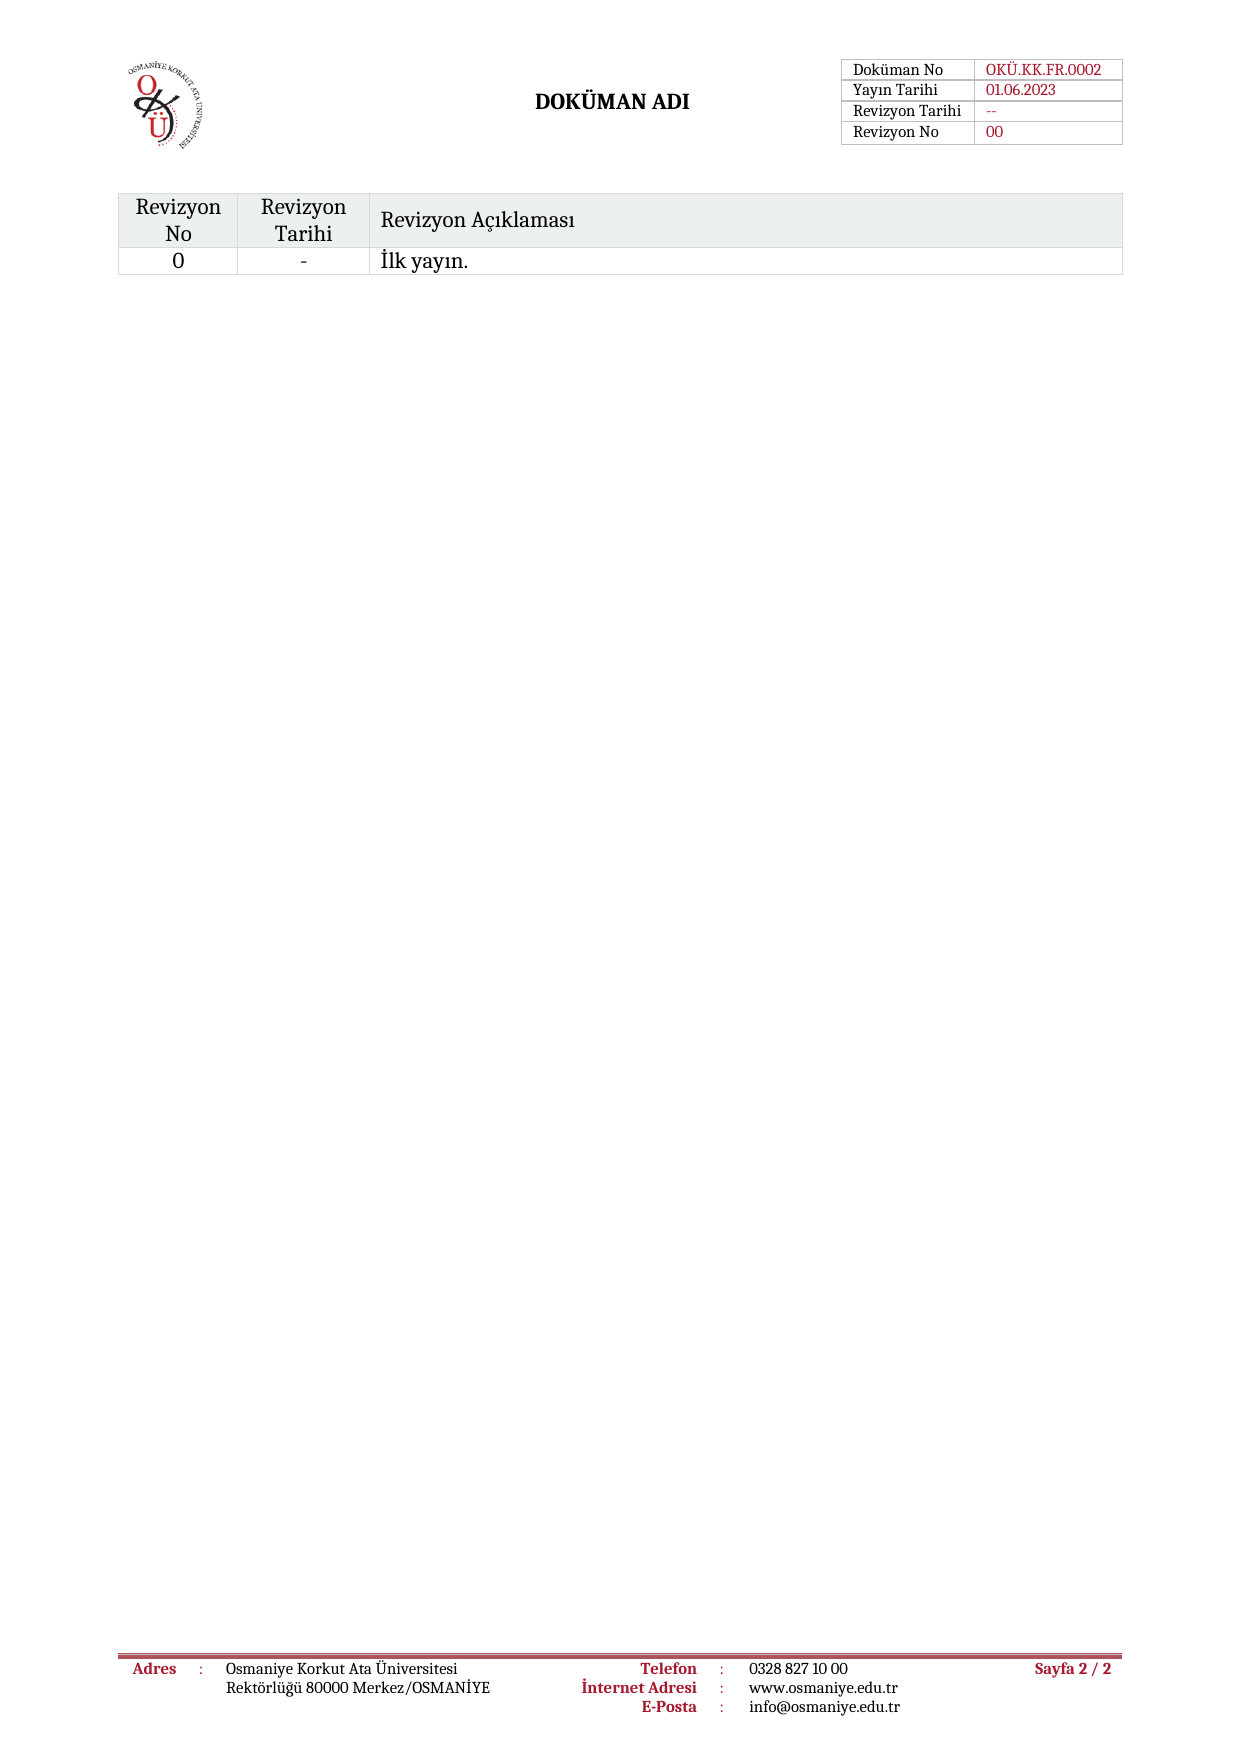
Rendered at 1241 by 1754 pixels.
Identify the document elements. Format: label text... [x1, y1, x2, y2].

table_header Revizyon Tarihi [238, 194, 369, 247]
table_cell - [238, 248, 369, 274]
table_cell İlk yayın. [370, 248, 1122, 274]
table_header Revizyon No [119, 194, 237, 247]
table_cell 0 [119, 248, 237, 274]
table_header Revizyon Açıklaması [370, 194, 1122, 247]
picture [128, 61, 203, 149]
